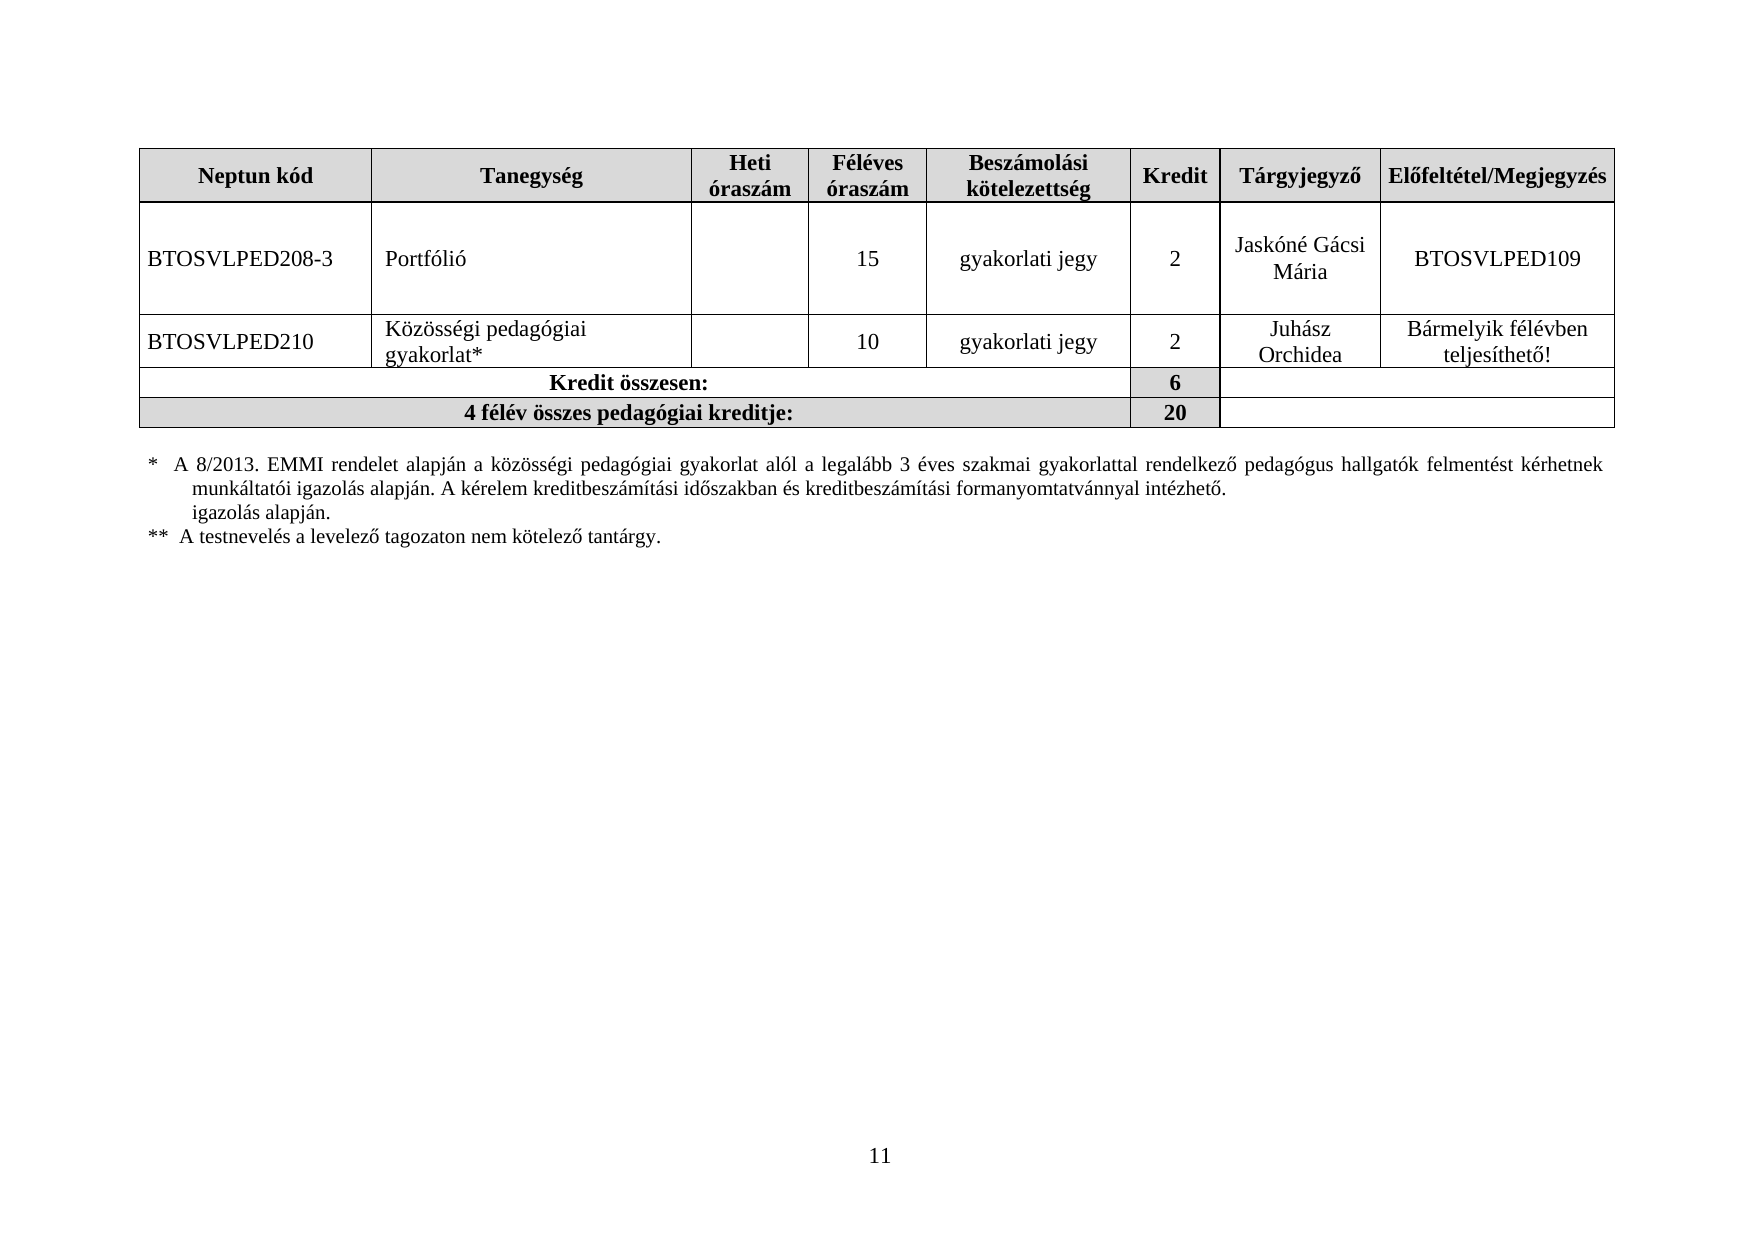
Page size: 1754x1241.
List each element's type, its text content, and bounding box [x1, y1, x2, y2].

table_cell Juhász Orchidea [1221, 315, 1380, 367]
table_header Heti óraszám [692, 149, 808, 201]
table_cell Bármelyik félévben teljesíthető! [1381, 315, 1614, 367]
table_cell BTOSVLPED208-3 [140, 203, 371, 313]
table_cell [1221, 398, 1614, 427]
table_header Tanegység [372, 149, 691, 201]
table_cell gyakorlati jegy [927, 315, 1130, 367]
table_header Beszámolási kötelezettség [927, 149, 1130, 201]
table_cell 6 [1131, 368, 1219, 397]
table_cell [1221, 368, 1614, 397]
table_cell [692, 315, 808, 367]
table_cell Jaskóné Gácsi Mária [1221, 203, 1380, 313]
table_header Neptun kód [140, 149, 371, 201]
table_cell 20 [1131, 398, 1219, 427]
table_cell 2 [1131, 315, 1219, 367]
table_header Tárgyjegyző [1221, 149, 1380, 201]
table_cell BTOSVLPED210 [140, 315, 371, 367]
table_header Féléves óraszám [809, 149, 926, 201]
table_header Előfeltétel/Megjegyzés [1381, 149, 1614, 201]
table_cell BTOSVLPED109 [1381, 203, 1614, 313]
table_cell 10 [809, 315, 926, 367]
text ** A testnevelés a levelező tagozaton nem kötelező tantárgy. [148, 524, 1606, 548]
table_cell [692, 203, 808, 313]
table_cell 4 félév összes pedagógiai kreditje: [140, 398, 1130, 427]
text igazolás alapján. [192, 500, 1606, 524]
table_header Kredit [1131, 149, 1219, 201]
table_cell gyakorlati jegy [927, 203, 1130, 313]
table_cell Kredit összesen: [140, 368, 1130, 397]
table_cell 15 [809, 203, 926, 313]
table_cell Közösségi pedagógiai gyakorlat* [372, 315, 691, 367]
table_cell Portfólió [372, 203, 691, 313]
text * A 8/2013. EMMI rendelet alapján a közösségi pedagógiai gyakorlat alól a legalább 3 éves szakmai gyakorlattal rendelkező pedagógus hallgatók felmentést kérhetnek munkáltatói igazolás alapján. A kérelem kreditbeszámítási időszakban és kreditbeszámítási formanyomtatvánnyal intézhető. [148, 452, 1606, 500]
table_cell 2 [1131, 203, 1219, 313]
